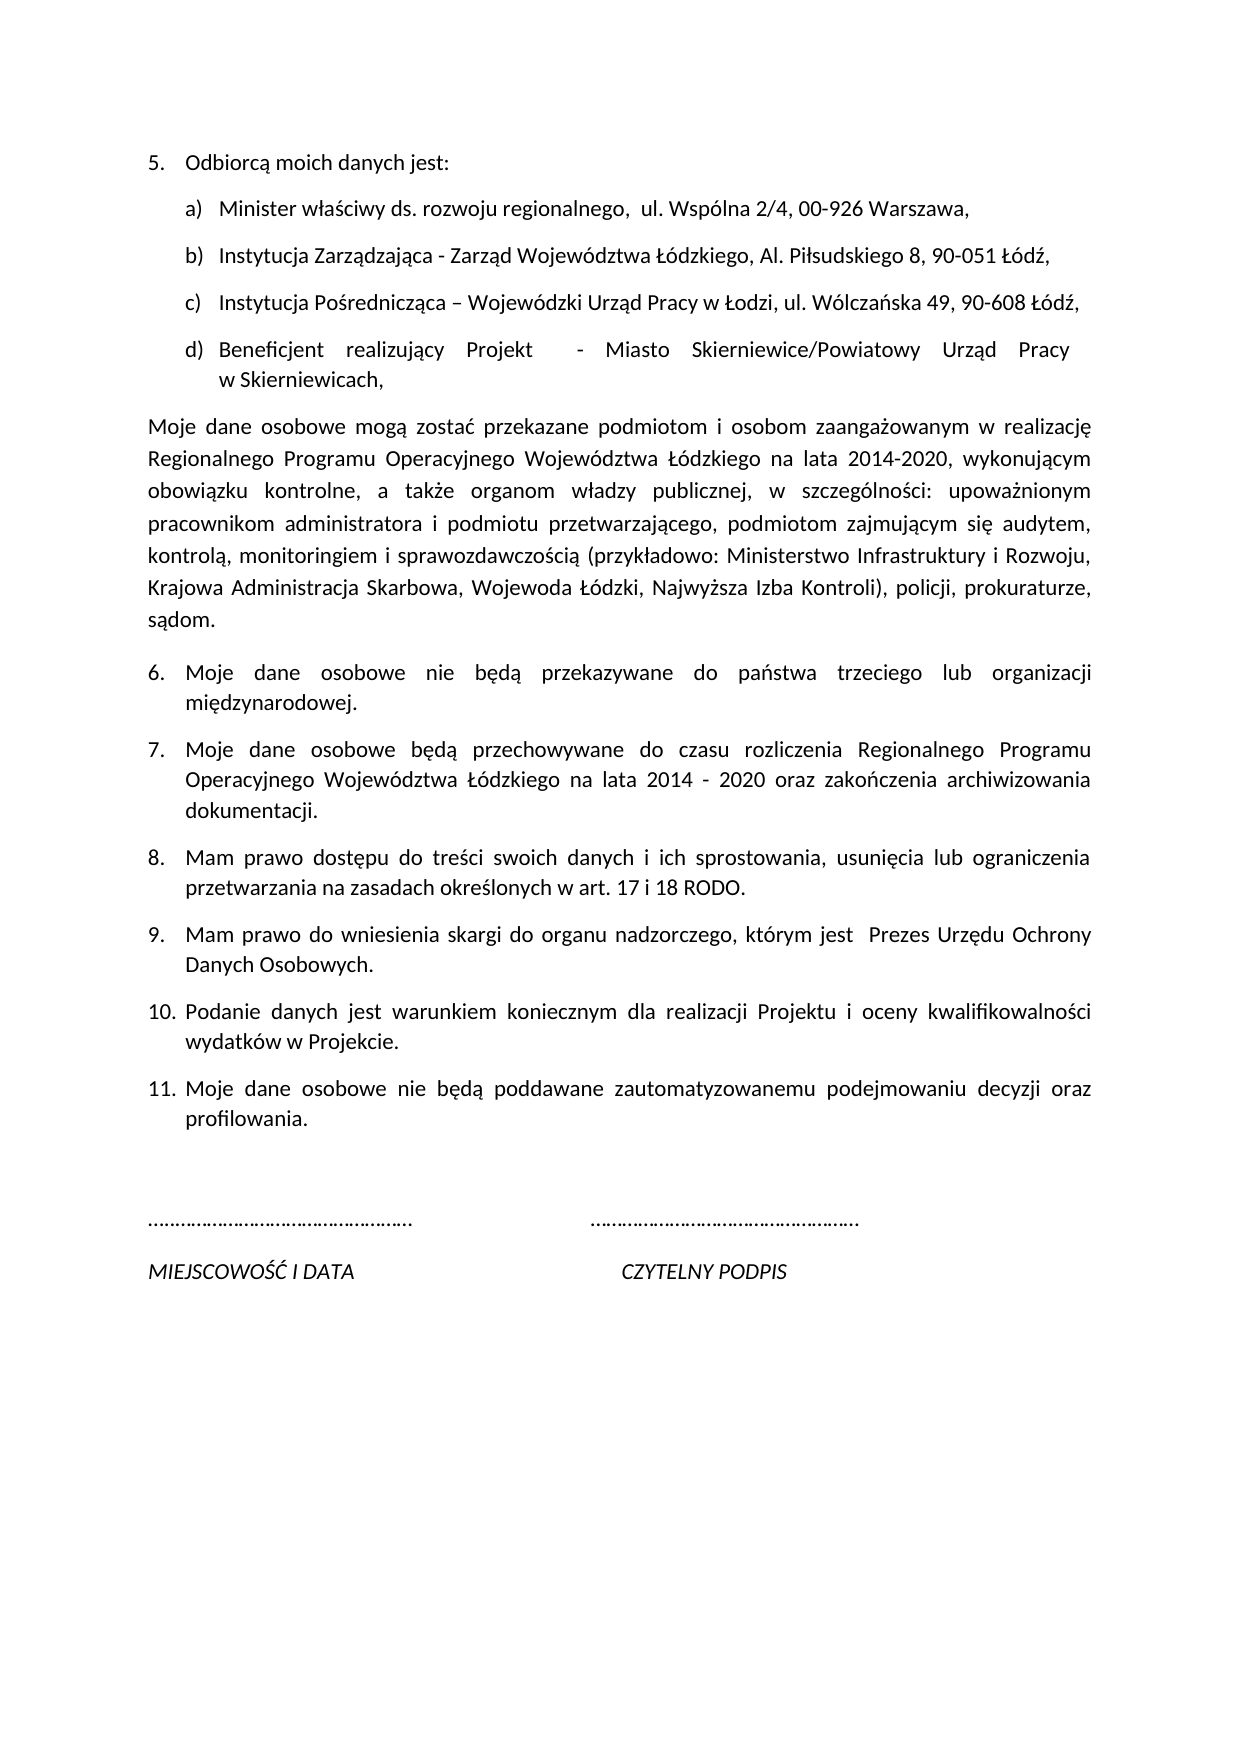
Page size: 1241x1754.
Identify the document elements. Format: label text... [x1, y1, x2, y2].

list Odbiorcą moich danych jest: [148, 148, 1093, 176]
list Minister właściwy ds. rozwoju regionalnego, ul. Wspólna 2/4, 00-926 Warszawa, [185, 194, 1093, 222]
table_header …………………………………………… [579, 1204, 1096, 1257]
list Beneficjent realizujący Projekt - Miasto Skierniewice/Powiatowy Urząd Pracy w Skierniewicach, [185, 335, 1093, 393]
table_header …..……………………………………… [137, 1204, 579, 1257]
table_cell CZYTELNY PODPIS [579, 1257, 1096, 1309]
list Moje dane osobowe nie będą przekazywane do państwa trzeciego lub organizacji międzynarodowej. [148, 658, 1093, 717]
list Instytucja Pośrednicząca – Wojewódzki Urząd Pracy w Łodzi, ul. Wólczańska 49, 90-608 Łódź, [185, 288, 1093, 316]
text Moje dane osobowe mogą zostać przekazane podmiotom i osobom zaangażowanym w realizację Regionalnego Programu Operacyjnego Województwa Łódzkiego na lata 2014-2020, wykonującym obowiązku kontrolne, a także organom władzy publicznej, w szczególności: upoważnionym pracownikom administratora i podmiotu przetwarzającego, podmiotom zajmującym się audytem, kontrolą, monitoringiem i sprawozdawczością (przykładowo: Ministerstwo Infrastruktury i Rozwoju, Krajowa Administracja Skarbowa, Wojewoda Łódzki, Najwyższa Izba Kontroli), policji, prokuraturze, sądom. [148, 412, 1093, 633]
list Moje dane osobowe nie będą poddawane zautomatyzowanemu podejmowaniu decyzji oraz profilowania. [148, 1074, 1093, 1132]
list Instytucja Zarządzająca - Zarząd Województwa Łódzkiego, Al. Piłsudskiego 8, 90-051 Łódź, [185, 241, 1093, 269]
list Moje dane osobowe będą przechowywane do czasu rozliczenia Regionalnego Programu Operacyjnego Województwa Łódzkiego na lata 2014 - 2020 oraz zakończenia archiwizowania dokumentacji. [148, 735, 1093, 824]
table_cell MIEJSCOWOŚĆ I DATA [137, 1257, 579, 1309]
list Podanie danych jest warunkiem koniecznym dla realizacji Projektu i oceny kwalifikowalności wydatków w Projekcie. [148, 997, 1093, 1055]
list Mam prawo dostępu do treści swoich danych i ich sprostowania, usunięcia lub ograniczenia przetwarzania na zasadach określonych w art. 17 i 18 RODO. [148, 843, 1093, 901]
list Mam prawo do wniesienia skargi do organu nadzorczego, którym jest Prezes Urzędu Ochrony Danych Osobowych. [148, 920, 1093, 978]
